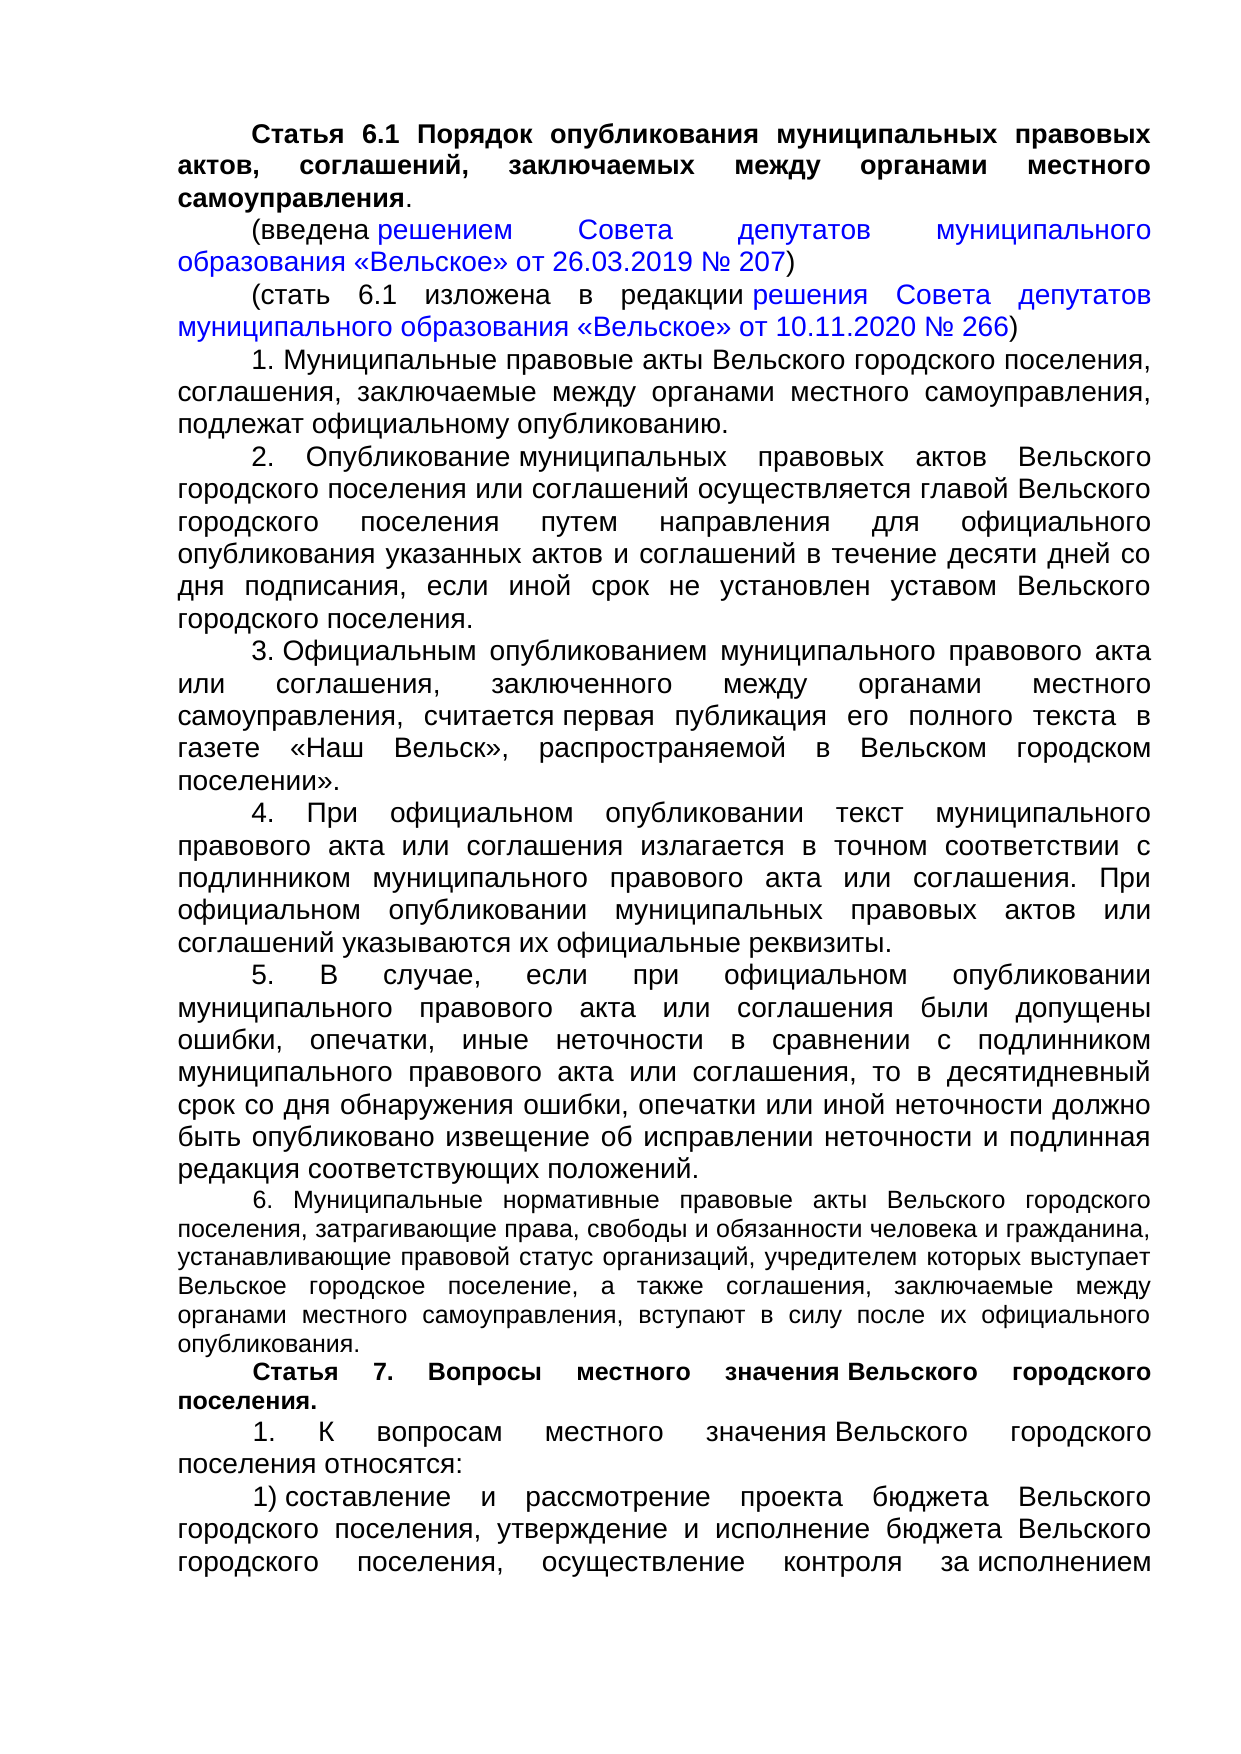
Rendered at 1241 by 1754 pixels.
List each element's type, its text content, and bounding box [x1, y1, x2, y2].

text 3. Официальным опубликованием муниципального правового акта или соглашения, заключенного между органами местного самоуправления, считается первая публикация его полного текста в газете «Наш Вельск», распространяемой в Вельском городском поселении». [177, 634, 1152, 796]
text (введена решением Совета депутатов муниципального образования «Вельское» от 26.03.2019 № 207) [177, 213, 1152, 278]
text 2. Опубликование муниципальных правовых актов Вельского городского поселения или соглашений осуществляется главой Вельского городского поселения путем направления для официального опубликования указанных актов и соглашений в течение десяти дней со дня подписания, если иной срок не установлен уставом Вельского городского поселения. [177, 440, 1152, 634]
text (стать 6.1 изложена в редакции решения Совета депутатов муниципального образования «Вельское» от 10.11.2020 № 266) [177, 278, 1152, 343]
text Статья 6.1 Порядок опубликования муниципальных правовых актов, соглашений, заключаемых между органами местного самоуправления. [177, 118, 1152, 213]
text 6. Муниципальные нормативные правовые акты Вельского городского поселения, затрагивающие права, свободы и обязанности человека и гражданина, устанавливающие правовой статус организаций, учредителем которых выступает Вельское городское поселение, а также соглашения, заключаемые между органами местного самоуправления, вступают в силу после их официального опубликования. [177, 1185, 1152, 1357]
text 5. В случае, если при официальном опубликовании муниципального правового акта или соглашения были допущены ошибки, опечатки, иные неточности в сравнении с подлинником муниципального правового акта или соглашения, то в десятидневный срок со дня обнаружения ошибки, опечатки или иной неточности должно быть опубликовано извещение об исправлении неточности и подлинная редакция соответствующих положений. [177, 958, 1152, 1185]
text 4. При официальном опубликовании текст муниципального правового акта или соглашения излагается в точном соответствии с подлинником муниципального правового акта или соглашения. При официальном опубликовании муниципальных правовых актов или соглашений указываются их официальные реквизиты. [177, 796, 1152, 958]
text 1. К вопросам местного значения Вельского городского поселения относятся: [177, 1415, 1152, 1480]
text Статья 7. Вопросы местного значения Вельского городского поселения. [177, 1357, 1152, 1415]
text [177, 1480, 1152, 1577]
text 1. Муниципальные правовые акты Вельского городского поселения, соглашения, заключаемые между органами местного самоуправления, подлежат официальному опубликованию. [177, 343, 1152, 440]
